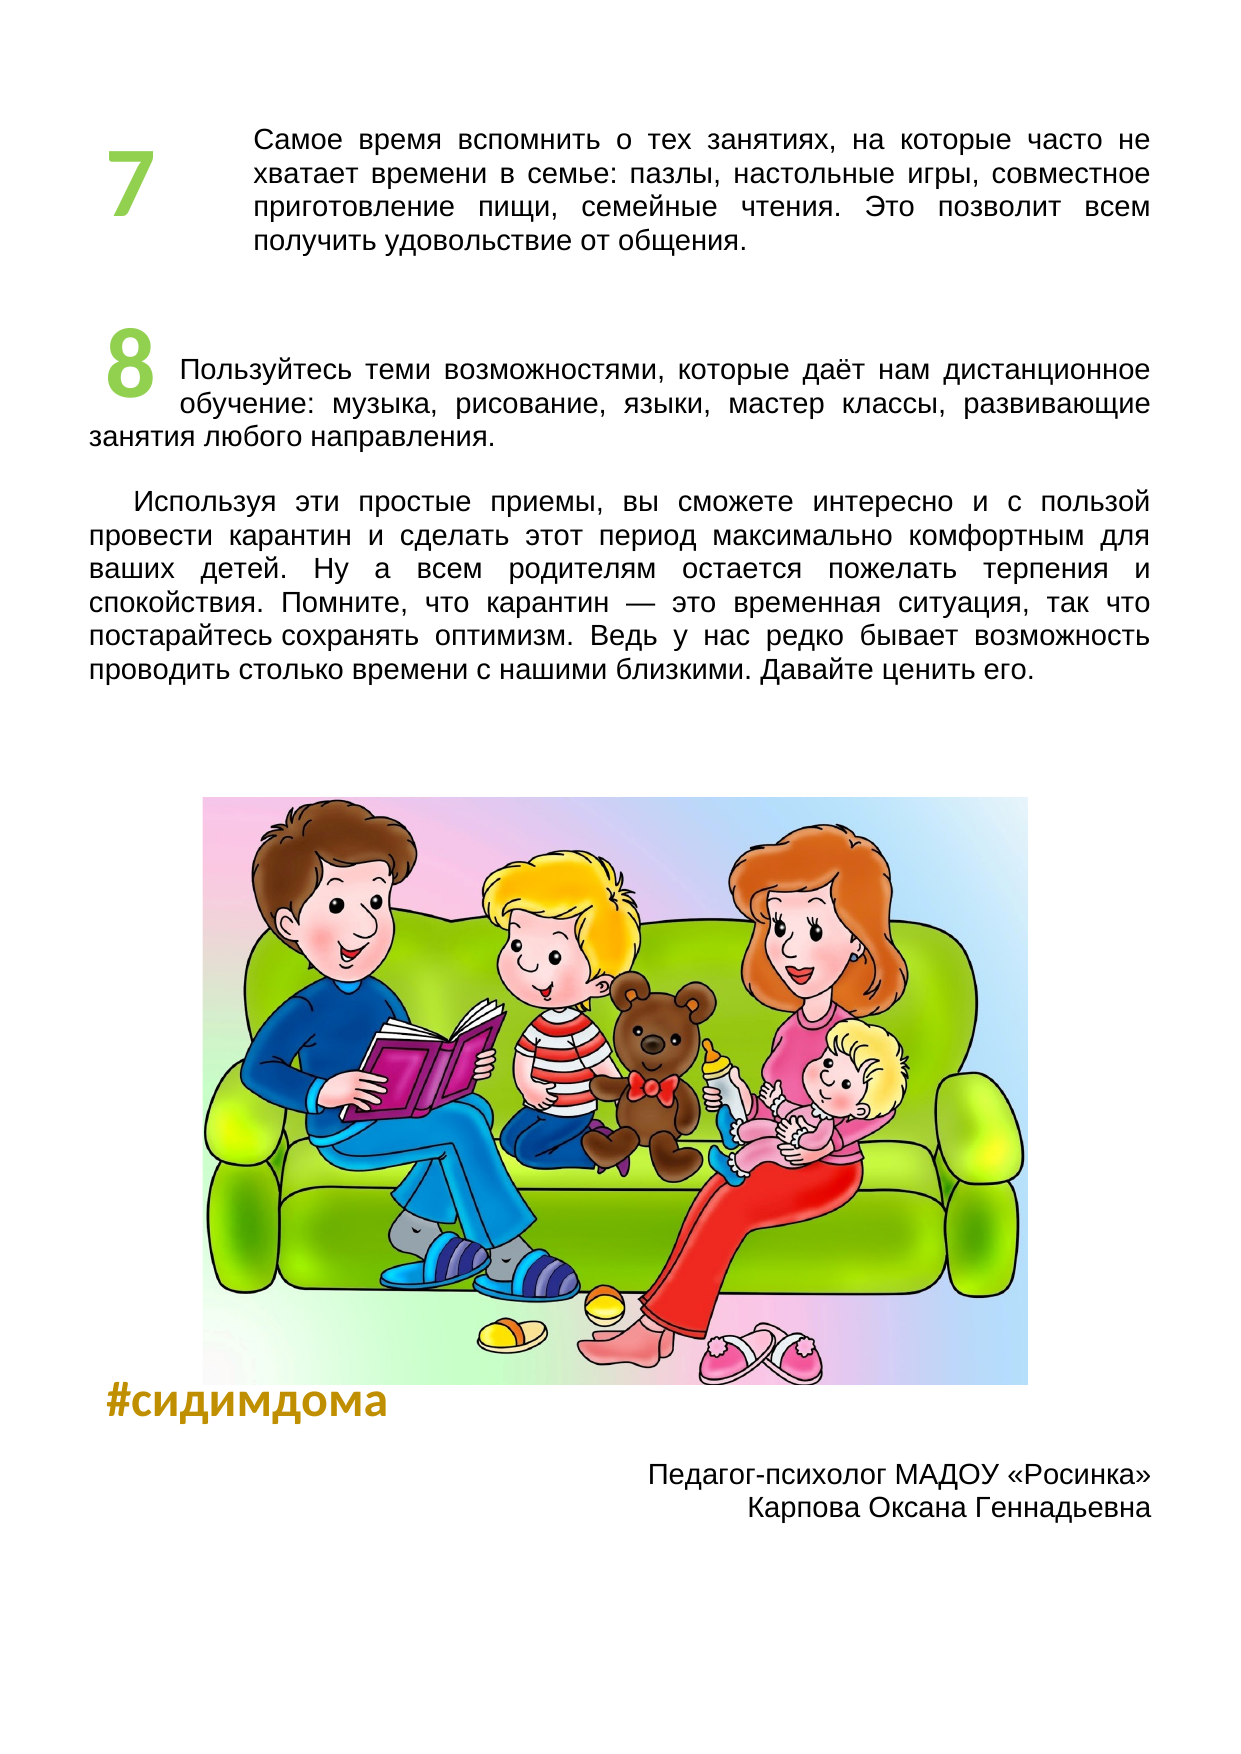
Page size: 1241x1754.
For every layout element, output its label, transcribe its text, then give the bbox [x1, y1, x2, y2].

picture [202, 797, 1028, 1385]
text Используя эти простые приемы, вы сможете интересно и с пользой провести карантин и сделать этот период максимально комфортным для ваших детей. Ну а всем родителям остается пожелать терпения и спокойствия. Помните, что карантин — это временная ситуация, так что постарайтесь сохранять оптимизм. Ведь у нас редко бывает возможность проводить столько времени с нашими близкими. Давайте ценить его. [89, 484, 1152, 686]
text Педагог-психолог МАДОУ «Росинка» [89, 1457, 1152, 1491]
text Карпова Оксана Геннадьевна [89, 1491, 1152, 1524]
text Самое время вспомнить о тех занятиях, на которые часто не хватает времени в семье: пазлы, настольные игры, совместное приготовление пищи, семейные чтения. Это позволит всем получить удовольствие от общения. [162, 89, 1152, 256]
text Пользуйтесь теми возможностями, которые даёт нам дистанционное обучение: музыка, рисование, языки, мастер классы, развивающие занятия любого направления. [89, 288, 1152, 453]
